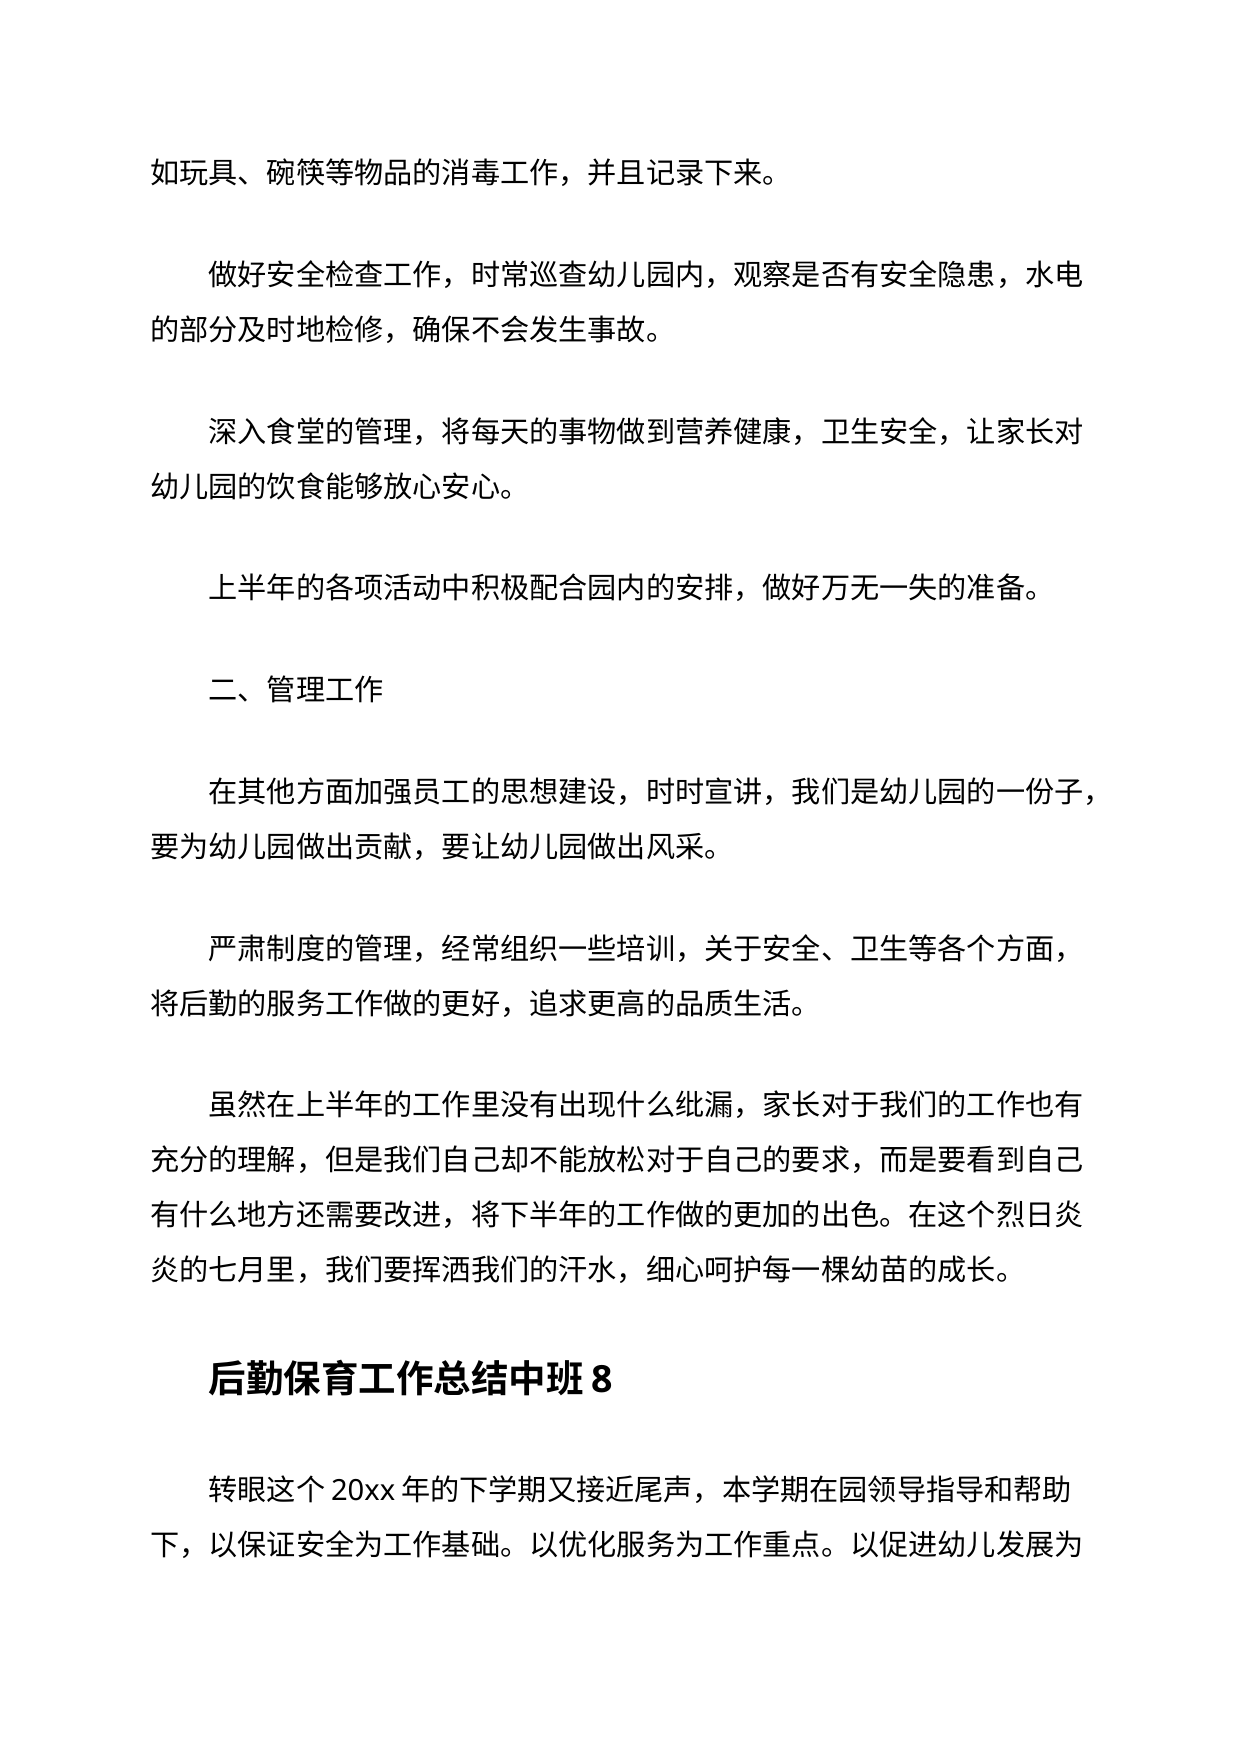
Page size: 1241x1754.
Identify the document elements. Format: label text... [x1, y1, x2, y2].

text 严肃制度的管理，经常组织一些培训，关于安全、卫生等各个方面，将后勤的服务工作做的更好，追求更高的品质生活。 [150, 925, 1090, 1022]
text 做好安全检查工作，时常巡查幼儿园内，观察是否有安全隐患，水电的部分及时地检修，确保不会发生事故。 [150, 252, 1090, 349]
text 二、管理工作 [150, 667, 1090, 709]
text 在其他方面加强员工的思想建设，时时宣讲，我们是幼儿园的一份子，要为幼儿园做出贡献，要让幼儿园做出风采。 [150, 769, 1090, 866]
text 上半年的各项活动中积极配合园内的安排，做好万无一失的准备。 [150, 565, 1090, 607]
text 虽然在上半年的工作里没有出现什么纰漏，家长对于我们的工作也有充分的理解，但是我们自己却不能放松对于自己的要求，而是要看到自己有什么地方还需要改进，将下半年的工作做的更加的出色。在这个烈日炎炎的七月里，我们要挥洒我们的汗水，细心呵护每一棵幼苗的成长。 [150, 1082, 1090, 1289]
text 后勤保育工作总结中班8 [150, 1348, 1090, 1403]
text 深入食堂的管理，将每天的事物做到营养健康，卫生安全，让家长对幼儿园的饮食能够放心安心。 [150, 408, 1090, 506]
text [150, 150, 1090, 192]
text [150, 1466, 1090, 1563]
